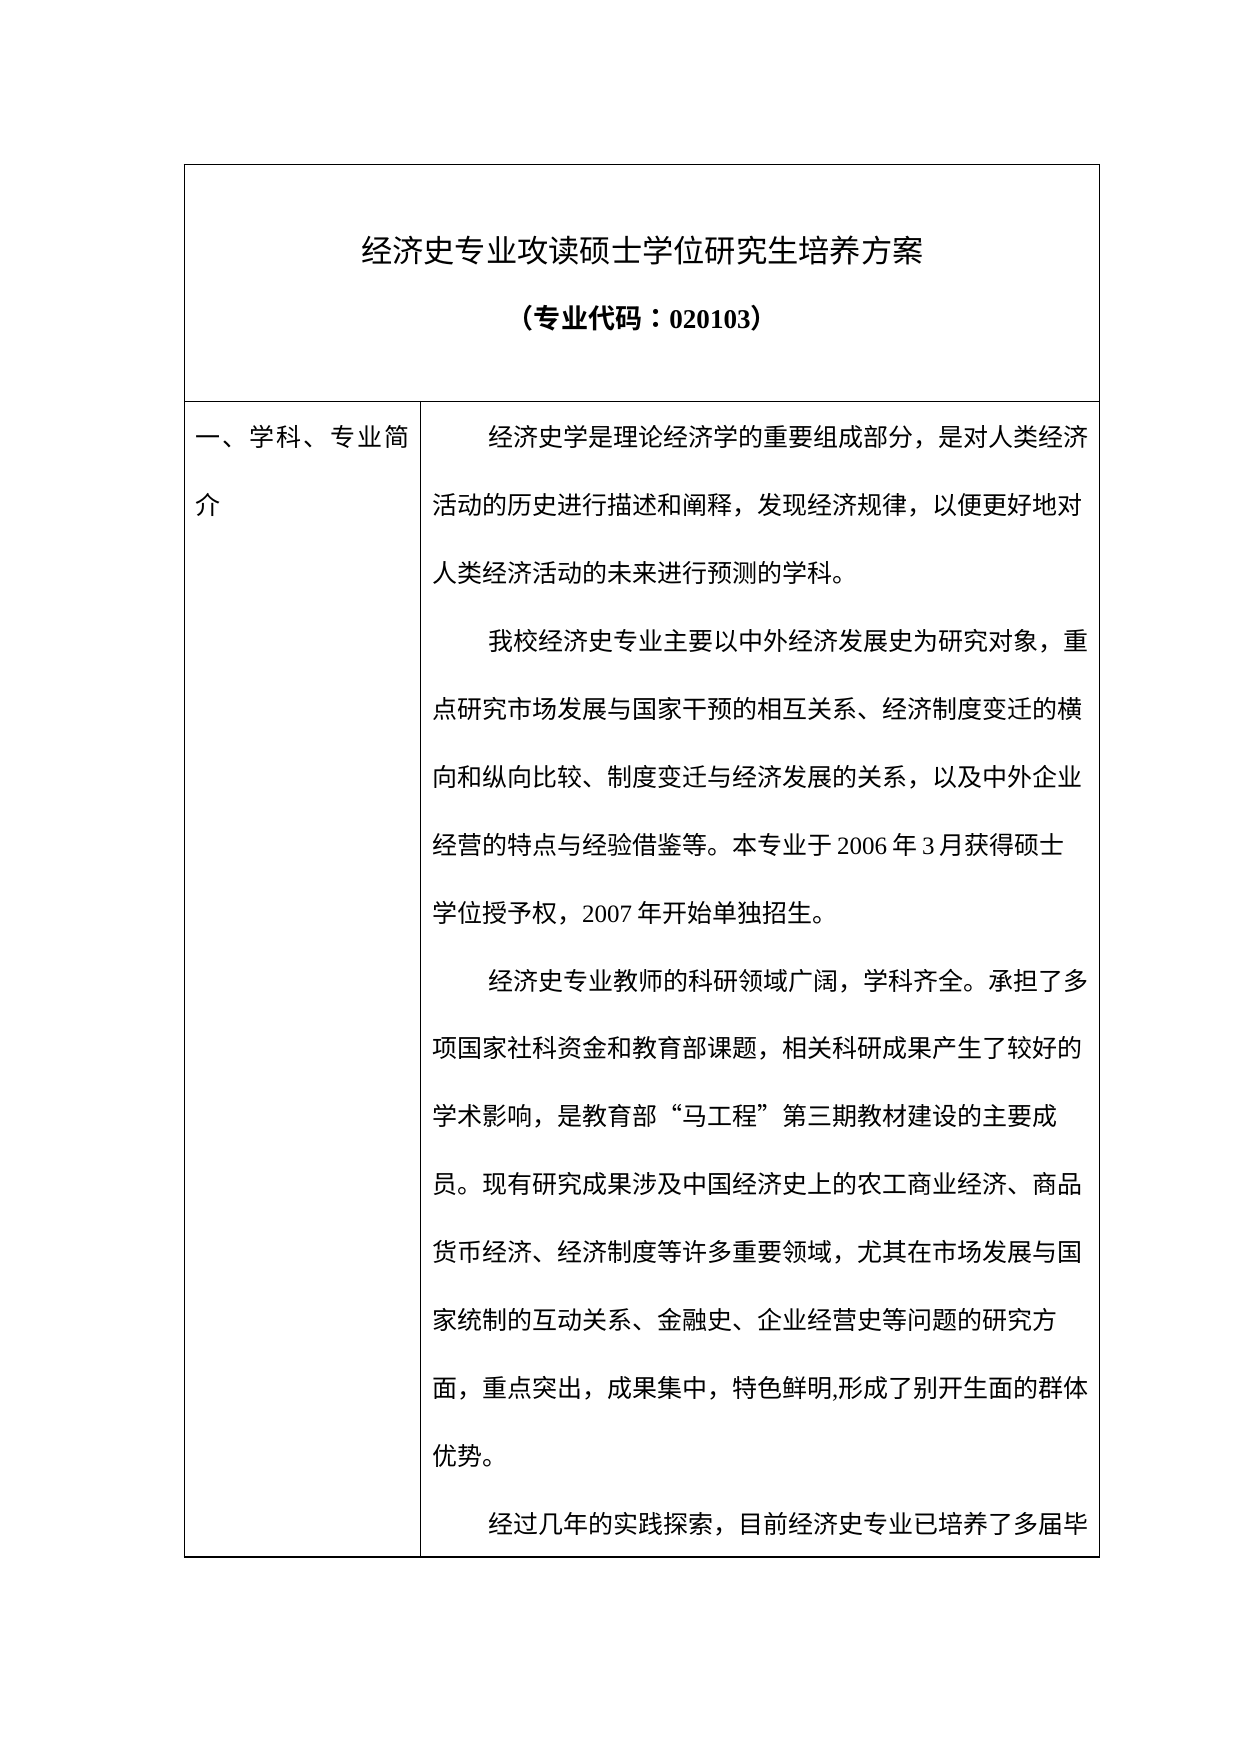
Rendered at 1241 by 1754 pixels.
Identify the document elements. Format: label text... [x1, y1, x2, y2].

table_header 经济史专业攻读硕士学位研究生培养方案 （专业代码：020103） [185, 165, 1099, 401]
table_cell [421, 402, 1099, 1556]
table_cell 一、学科、专业简介 [185, 402, 420, 1556]
